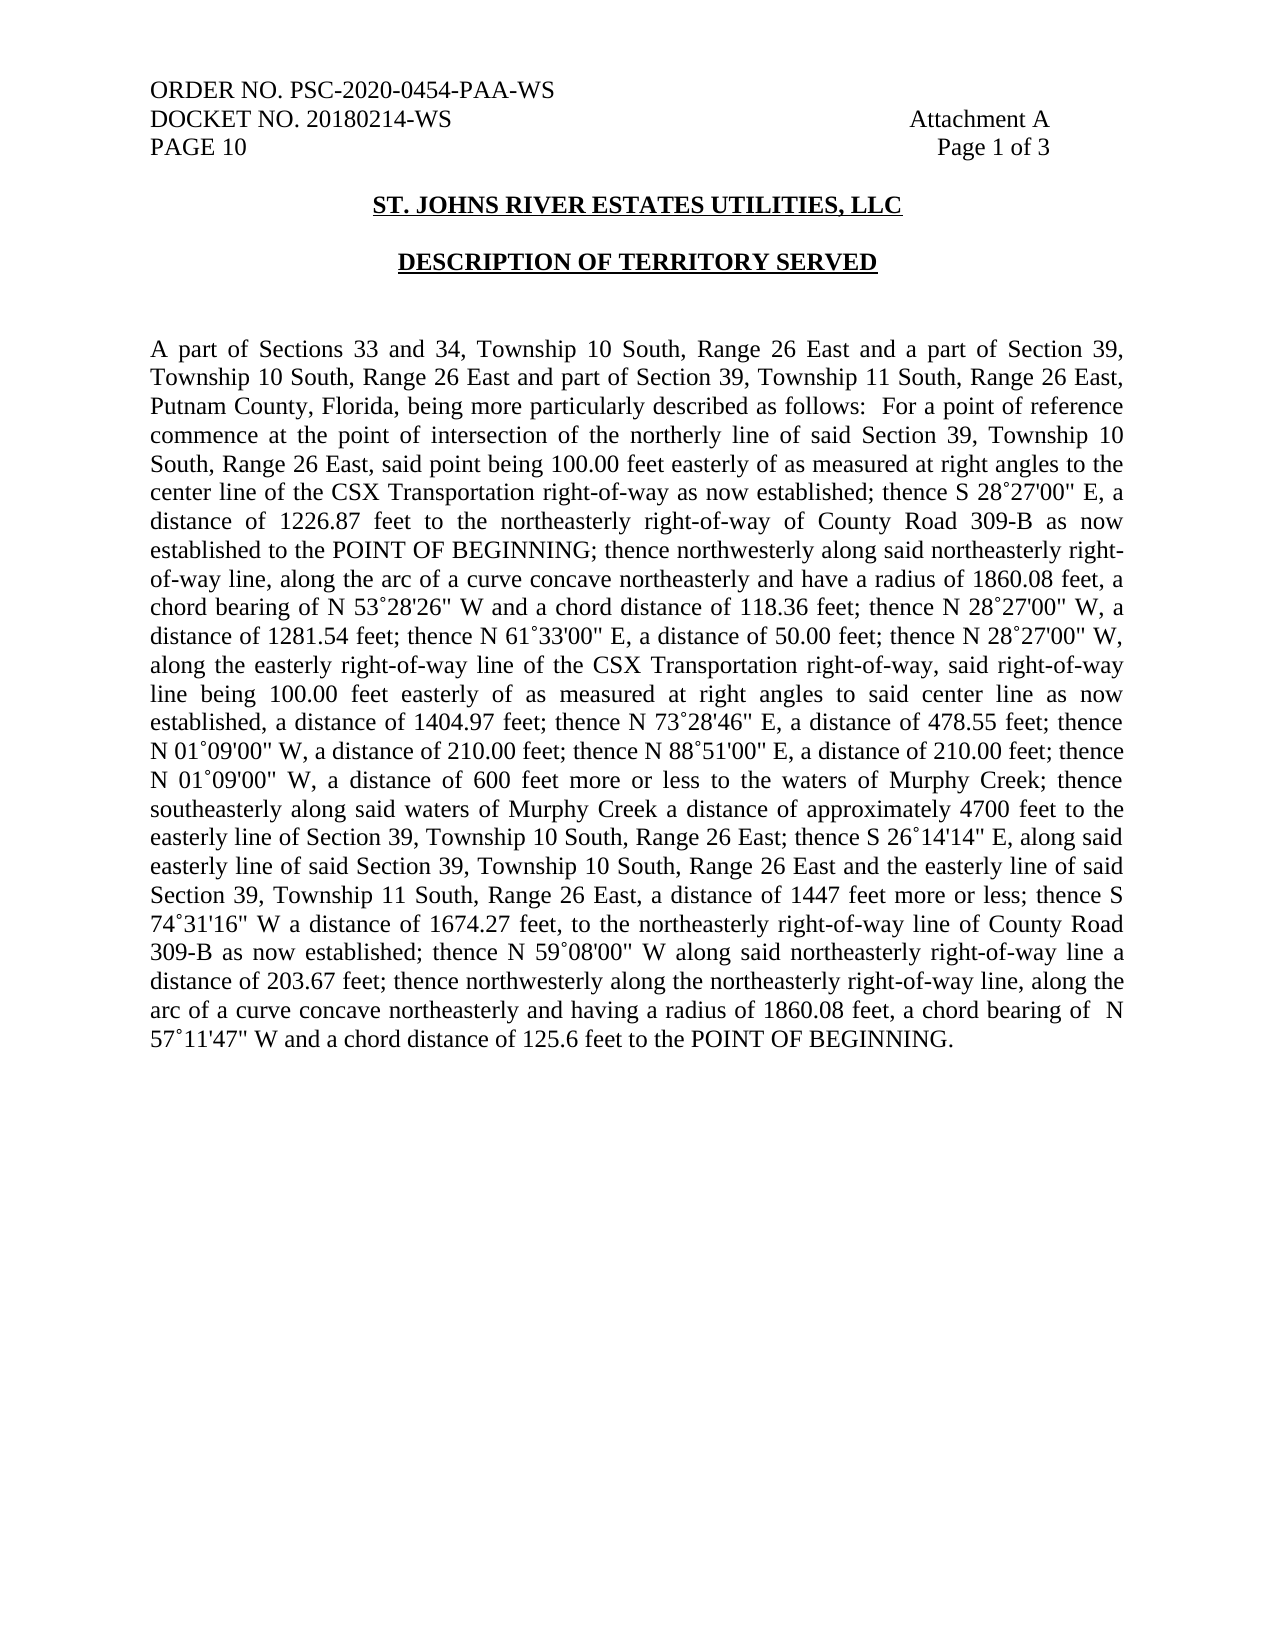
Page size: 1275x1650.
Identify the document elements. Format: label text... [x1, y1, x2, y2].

text A part of Sections 33 and 34, Township 10 South, Range 26 East and a part of Section 39, Township 10 South, Range 26 East and part of Section 39, Township 11 South, Range 26 East, Putnam County, Florida, being more particularly described as follows: For a point of reference commence at the point of intersection of the northerly line of said Section 39, Township 10 South, Range 26 East, said point being 100.00 feet easterly of as measured at right angles to the center line of the CSX Transportation right-of-way as now established; thence S 28˚27'00" E, a distance of 1226.87 feet to the northeasterly right-of-way of County Road 309-B as now established to the POINT OF BEGINNING; thence northwesterly along said northeasterly right-of-way line, along the arc of a curve concave northeasterly and have a radius of 1860.08 feet, a chord bearing of N 53˚28'26" W and a chord distance of 118.36 feet; thence N 28˚27'00" W, a distance of 1281.54 feet; thence N 61˚33'00" E, a distance of 50.00 feet; thence N 28˚27'00" W, along the easterly right-of-way line of the CSX Transportation right-of-way, said right-of-way line being 100.00 feet easterly of as measured at right angles to said center line as now established, a distance of 1404.97 feet; thence N 73˚28'46" E, a distance of 478.55 feet; thence N 01˚09'00" W, a distance of 210.00 feet; thence N 88˚51'00" E, a distance of 210.00 feet; thence N 01˚09'00" W, a distance of 600 feet more or less to the waters of Murphy Creek; thence southeasterly along said waters of Murphy Creek a distance of approximately 4700 feet to the easterly line of Section 39, Township 10 South, Range 26 East; thence S 26˚14'14" E, along said easterly line of said Section 39, Township 10 South, Range 26 East and the easterly line of said Section 39, Township 11 South, Range 26 East, a distance of 1447 feet more or less; thence S 74˚31'16" W a distance of 1674.27 feet, to the northeasterly right-of-way line of County Road 309-B as now established; thence N 59˚08'00" W along said northeasterly right-of-way line a distance of 203.67 feet; thence northwesterly along the northeasterly right-of-way line, along the arc of a curve concave northeasterly and having a radius of 1860.08 feet, a chord bearing of N 57˚11'47" W and a chord distance of 125.6 feet to the POINT OF BEGINNING. [150, 334, 1125, 1052]
text ST. JOHNS RIVER ESTATES UTILITIES, LLC [150, 190, 1125, 219]
text DESCRIPTION OF TERRITORY SERVED [150, 247, 1125, 276]
